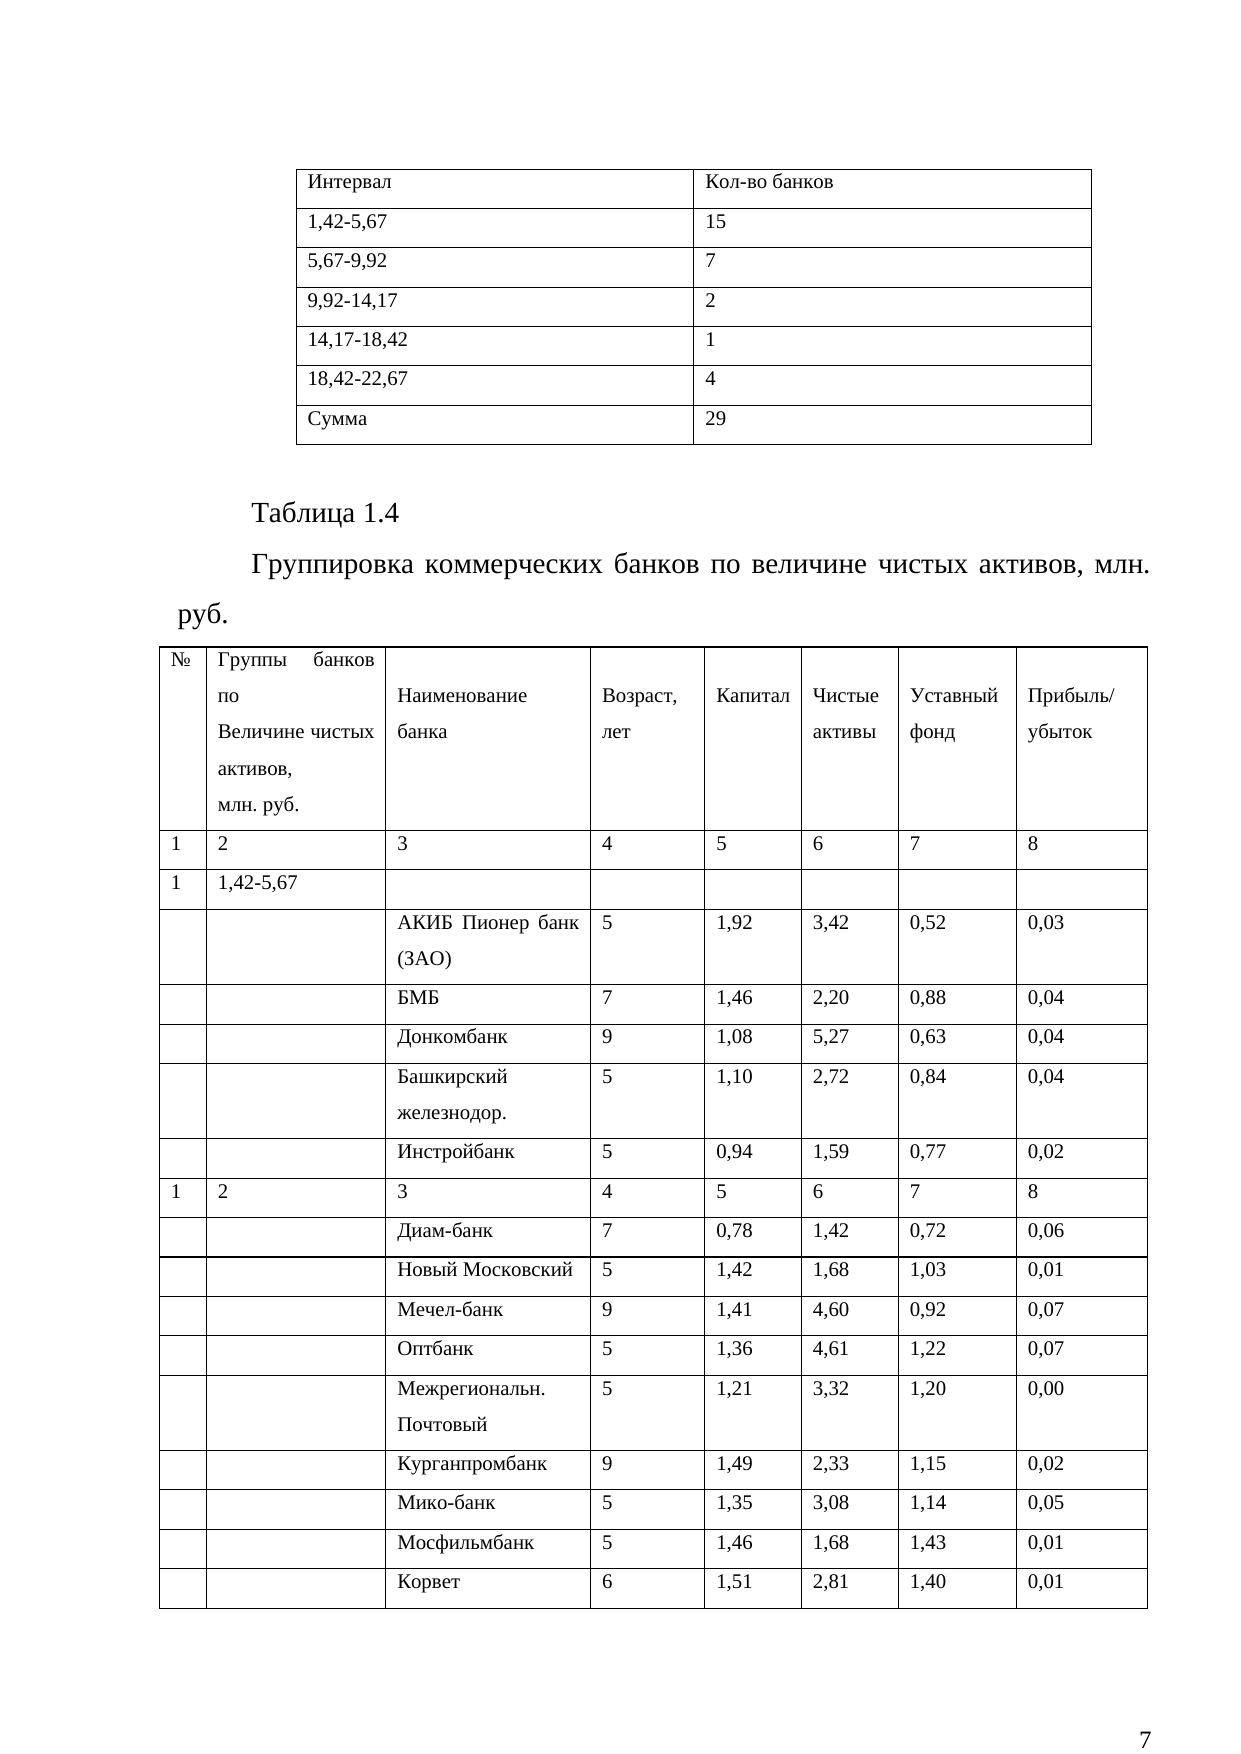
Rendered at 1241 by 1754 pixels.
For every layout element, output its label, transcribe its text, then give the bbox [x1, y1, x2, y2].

table_cell 4,60 [802, 1297, 898, 1335]
table_cell АКИБ Пионер банк (ЗАО) [386, 910, 590, 984]
table_cell 5 [591, 1530, 704, 1568]
table_cell 3,42 [802, 910, 898, 984]
table_cell Корвет [386, 1569, 590, 1607]
table_cell 7 [694, 248, 1091, 287]
table_cell 4 [591, 1179, 704, 1217]
text Группировка коммерческих банков по величине чистых активов, млн. руб. [177, 546, 1152, 629]
table_cell 9 [591, 1025, 704, 1063]
table_cell 1,21 [705, 1376, 801, 1450]
table_cell 1,40 [899, 1569, 1016, 1607]
table_cell [207, 1490, 385, 1529]
table_cell [160, 1530, 206, 1568]
table_cell 0,94 [705, 1139, 801, 1178]
table_cell [160, 1376, 206, 1450]
table_cell 14,17-18,42 [297, 327, 693, 365]
table_cell 0,01 [1017, 1530, 1147, 1568]
table_cell 0,01 [1017, 1569, 1147, 1607]
table_cell 0,04 [1017, 1025, 1147, 1063]
table_cell [207, 1218, 385, 1256]
table_cell Донкомбанк [386, 1025, 590, 1063]
table_cell 9 [591, 1297, 704, 1335]
table_cell 4,61 [802, 1336, 898, 1374]
table_cell Новый Московский [386, 1258, 590, 1296]
table_cell 1,46 [705, 985, 801, 1023]
table_cell 1 [160, 870, 206, 909]
table_cell 0,07 [1017, 1297, 1147, 1335]
table_cell 3 [386, 1179, 590, 1217]
table_header Группы банков по Величине чистых активов, млн. руб. [207, 648, 385, 830]
table_cell 4 [694, 366, 1091, 405]
table_cell [207, 1139, 385, 1178]
table_cell 0,63 [899, 1025, 1016, 1063]
table_cell 5 [591, 1064, 704, 1138]
table_cell 2,81 [802, 1569, 898, 1607]
table_cell Мечел-банк [386, 1297, 590, 1335]
table_cell Межрегиональн. Почтовый [386, 1376, 590, 1450]
table_cell 0,72 [899, 1218, 1016, 1256]
table_cell 0,00 [1017, 1376, 1147, 1450]
table_header Наименование банка [386, 648, 590, 830]
table_cell 1 [694, 327, 1091, 365]
table_cell 1,68 [802, 1530, 898, 1568]
table_cell [207, 1569, 385, 1607]
table_cell [160, 1336, 206, 1374]
table_cell 7 [591, 985, 704, 1023]
table_cell 1,49 [705, 1451, 801, 1489]
table_cell 1,92 [705, 910, 801, 984]
table_cell [160, 1258, 206, 1296]
table_cell 0,03 [1017, 910, 1147, 984]
table_cell Сумма [297, 406, 693, 444]
table_cell [207, 1451, 385, 1489]
table_cell 1,22 [899, 1336, 1016, 1374]
table_cell 1,43 [899, 1530, 1016, 1568]
table_cell 0,01 [1017, 1258, 1147, 1296]
table_header Капитал [705, 648, 801, 830]
table_cell 15 [694, 209, 1091, 247]
table_cell 0,04 [1017, 985, 1147, 1023]
table_cell 0,77 [899, 1139, 1016, 1178]
table_cell 0,05 [1017, 1490, 1147, 1529]
table_cell [802, 870, 898, 909]
table_cell [591, 870, 704, 909]
table_cell 9 [591, 1451, 704, 1489]
table_cell Курганпромбанк [386, 1451, 590, 1489]
table_cell 5,67-9,92 [297, 248, 693, 287]
table_cell Оптбанк [386, 1336, 590, 1374]
table_header № [160, 648, 206, 830]
table_cell 1,03 [899, 1258, 1016, 1296]
table_cell 7 [591, 1218, 704, 1256]
table_cell 0,06 [1017, 1218, 1147, 1256]
table_cell 0,07 [1017, 1336, 1147, 1374]
table_cell 2,72 [802, 1064, 898, 1138]
table_cell Башкирский железнодор. [386, 1064, 590, 1138]
table_cell 1,42 [802, 1218, 898, 1256]
table_cell [386, 870, 590, 909]
table_cell [207, 1530, 385, 1568]
table_cell 6 [802, 1179, 898, 1217]
table_cell [160, 985, 206, 1023]
table_cell БМБ [386, 985, 590, 1023]
table_cell 5 [591, 910, 704, 984]
table_cell 7 [899, 1179, 1016, 1217]
table_cell 5 [591, 1376, 704, 1450]
text Таблица 1.4 [177, 495, 1152, 529]
table_cell 3 [386, 831, 590, 869]
table_cell [160, 1025, 206, 1063]
table_cell 1,15 [899, 1451, 1016, 1489]
table_cell 0,92 [899, 1297, 1016, 1335]
table_cell 5 [591, 1336, 704, 1374]
table_cell 7 [899, 831, 1016, 869]
table_cell Мико-банк [386, 1490, 590, 1529]
table_cell [160, 1139, 206, 1178]
table_cell [160, 910, 206, 984]
table_cell 1 [160, 831, 206, 869]
table_cell 5 [705, 831, 801, 869]
table_header Уставный фонд [899, 648, 1016, 830]
table_cell 1 [160, 1179, 206, 1217]
table_cell 9,92-14,17 [297, 288, 693, 326]
table_cell 8 [1017, 831, 1147, 869]
table_cell 1,42-5,67 [207, 870, 385, 909]
table_cell [207, 910, 385, 984]
table_cell 18,42-22,67 [297, 366, 693, 405]
table_cell 1,41 [705, 1297, 801, 1335]
table_cell 1,20 [899, 1376, 1016, 1450]
table_cell 0,02 [1017, 1139, 1147, 1178]
table_cell 1,36 [705, 1336, 801, 1374]
table_cell Инстройбанк [386, 1139, 590, 1178]
table_cell [160, 1490, 206, 1529]
table_cell 5 [591, 1139, 704, 1178]
table_cell 1,35 [705, 1490, 801, 1529]
table_cell 5 [591, 1490, 704, 1529]
table_cell 1,10 [705, 1064, 801, 1138]
table_cell 0,84 [899, 1064, 1016, 1138]
table_cell [160, 1569, 206, 1607]
table_cell 1,14 [899, 1490, 1016, 1529]
table_cell 3,08 [802, 1490, 898, 1529]
table_cell 1,51 [705, 1569, 801, 1607]
table_cell [160, 1064, 206, 1138]
table_cell 1,68 [802, 1258, 898, 1296]
table_cell 5 [591, 1258, 704, 1296]
table_cell 1,42 [705, 1258, 801, 1296]
table_cell [1017, 870, 1147, 909]
table_cell 2 [694, 288, 1091, 326]
table_header Интервал [297, 170, 693, 208]
table_header Возраст, лет [591, 648, 704, 830]
table_cell 2 [207, 831, 385, 869]
table_cell 0,02 [1017, 1451, 1147, 1489]
table_cell [160, 1218, 206, 1256]
table_cell 3,32 [802, 1376, 898, 1450]
table_cell 1,59 [802, 1139, 898, 1178]
table_cell 5 [705, 1179, 801, 1217]
table_cell 0,78 [705, 1218, 801, 1256]
table_cell 0,52 [899, 910, 1016, 984]
table_cell 29 [694, 406, 1091, 444]
table_cell 1,46 [705, 1530, 801, 1568]
table_cell [207, 1064, 385, 1138]
table_header Прибыль/ убыток [1017, 648, 1147, 830]
table_cell [207, 1258, 385, 1296]
table_cell 4 [591, 831, 704, 869]
table_cell 2,20 [802, 985, 898, 1023]
table_cell [207, 1376, 385, 1450]
table_cell 1,42-5,67 [297, 209, 693, 247]
table_cell 0,88 [899, 985, 1016, 1023]
table_cell 6 [802, 831, 898, 869]
table_cell [207, 985, 385, 1023]
table_cell 6 [591, 1569, 704, 1607]
table_cell 0,04 [1017, 1064, 1147, 1138]
table_cell [160, 1297, 206, 1335]
table_cell 2,33 [802, 1451, 898, 1489]
table_cell Диам-банк [386, 1218, 590, 1256]
table_cell [899, 870, 1016, 909]
table_header Чистые активы [802, 648, 898, 830]
table_cell [207, 1336, 385, 1374]
table_cell 8 [1017, 1179, 1147, 1217]
table_cell Мосфильмбанк [386, 1530, 590, 1568]
table_cell 1,08 [705, 1025, 801, 1063]
table_header Кол-во банков [694, 170, 1091, 208]
table_cell [207, 1297, 385, 1335]
table_cell [160, 1451, 206, 1489]
table_cell 2 [207, 1179, 385, 1217]
table_cell [705, 870, 801, 909]
table_cell 5,27 [802, 1025, 898, 1063]
table_cell [207, 1025, 385, 1063]
